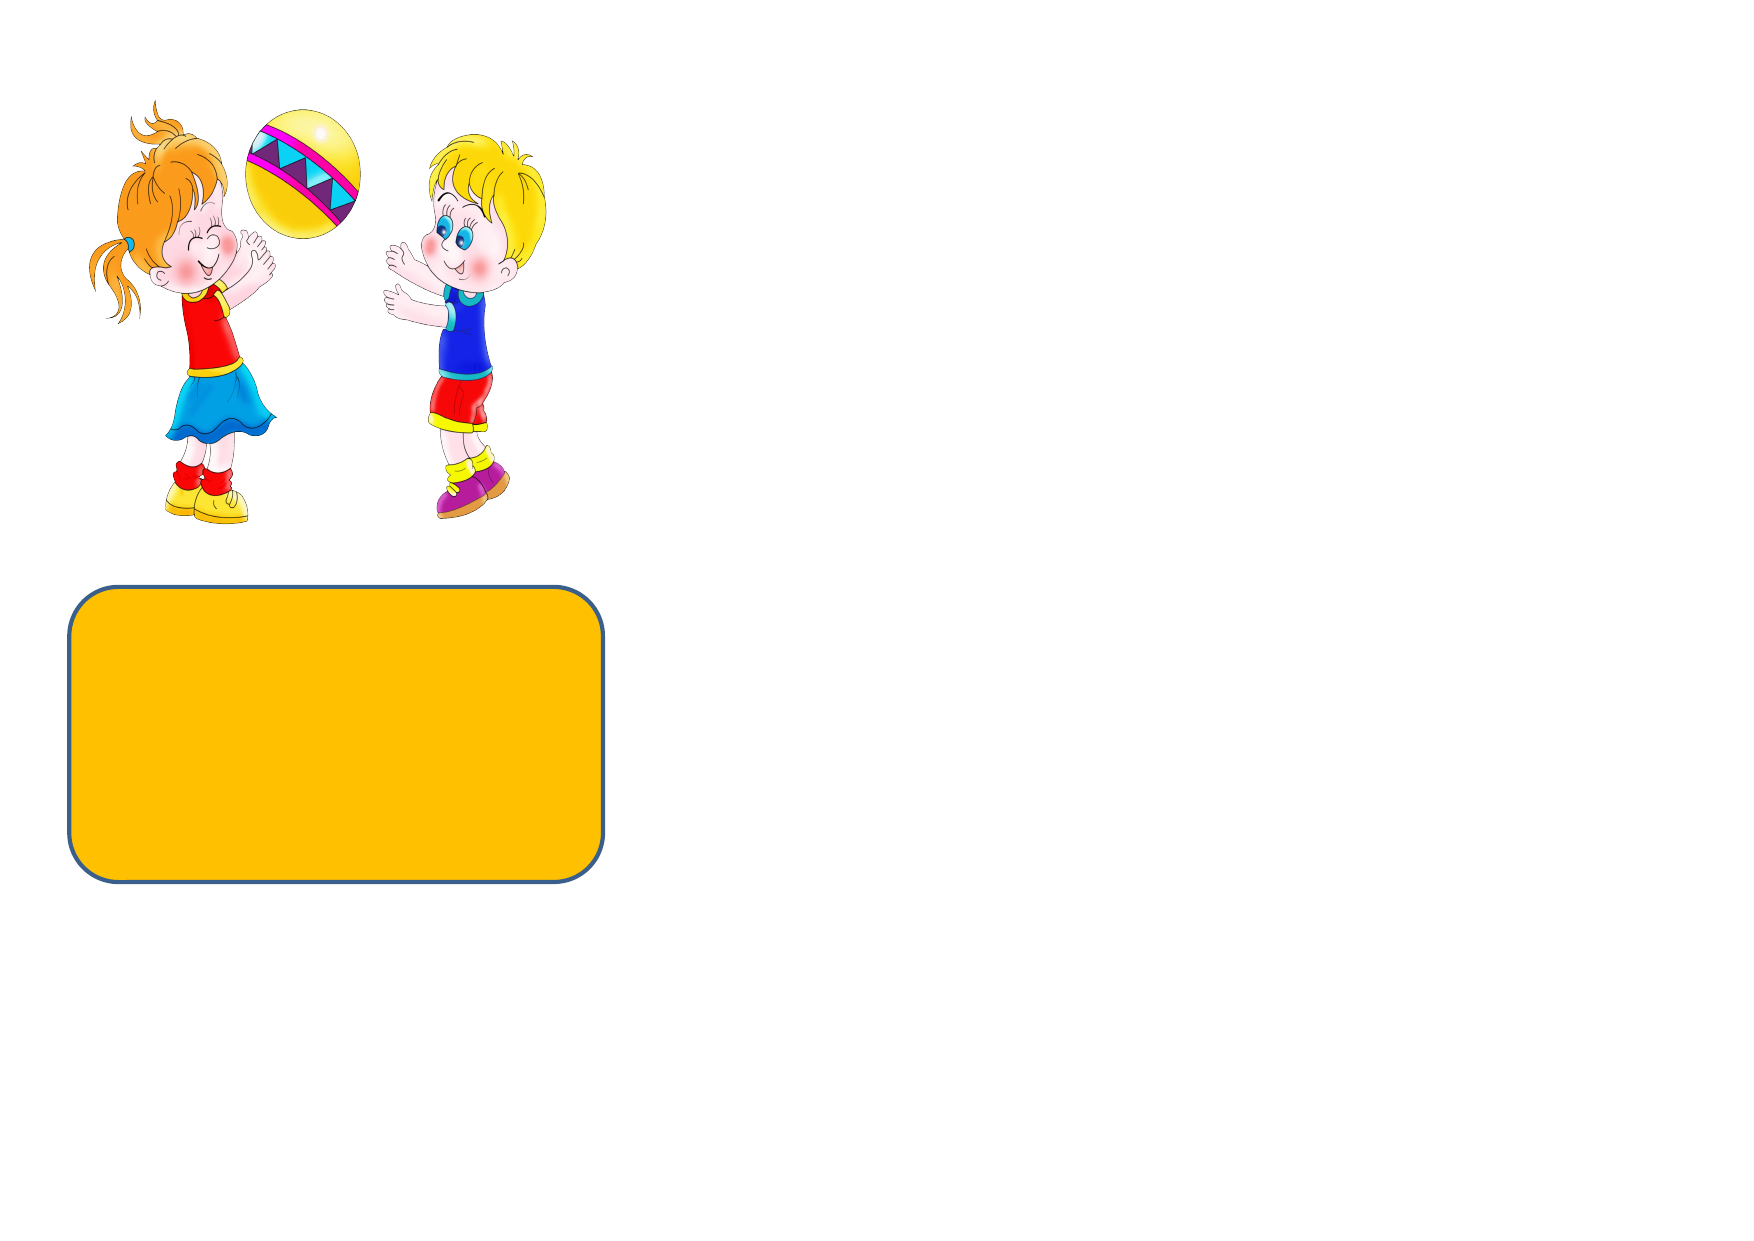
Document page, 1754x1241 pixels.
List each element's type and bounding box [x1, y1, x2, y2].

picture [75, 75, 561, 550]
